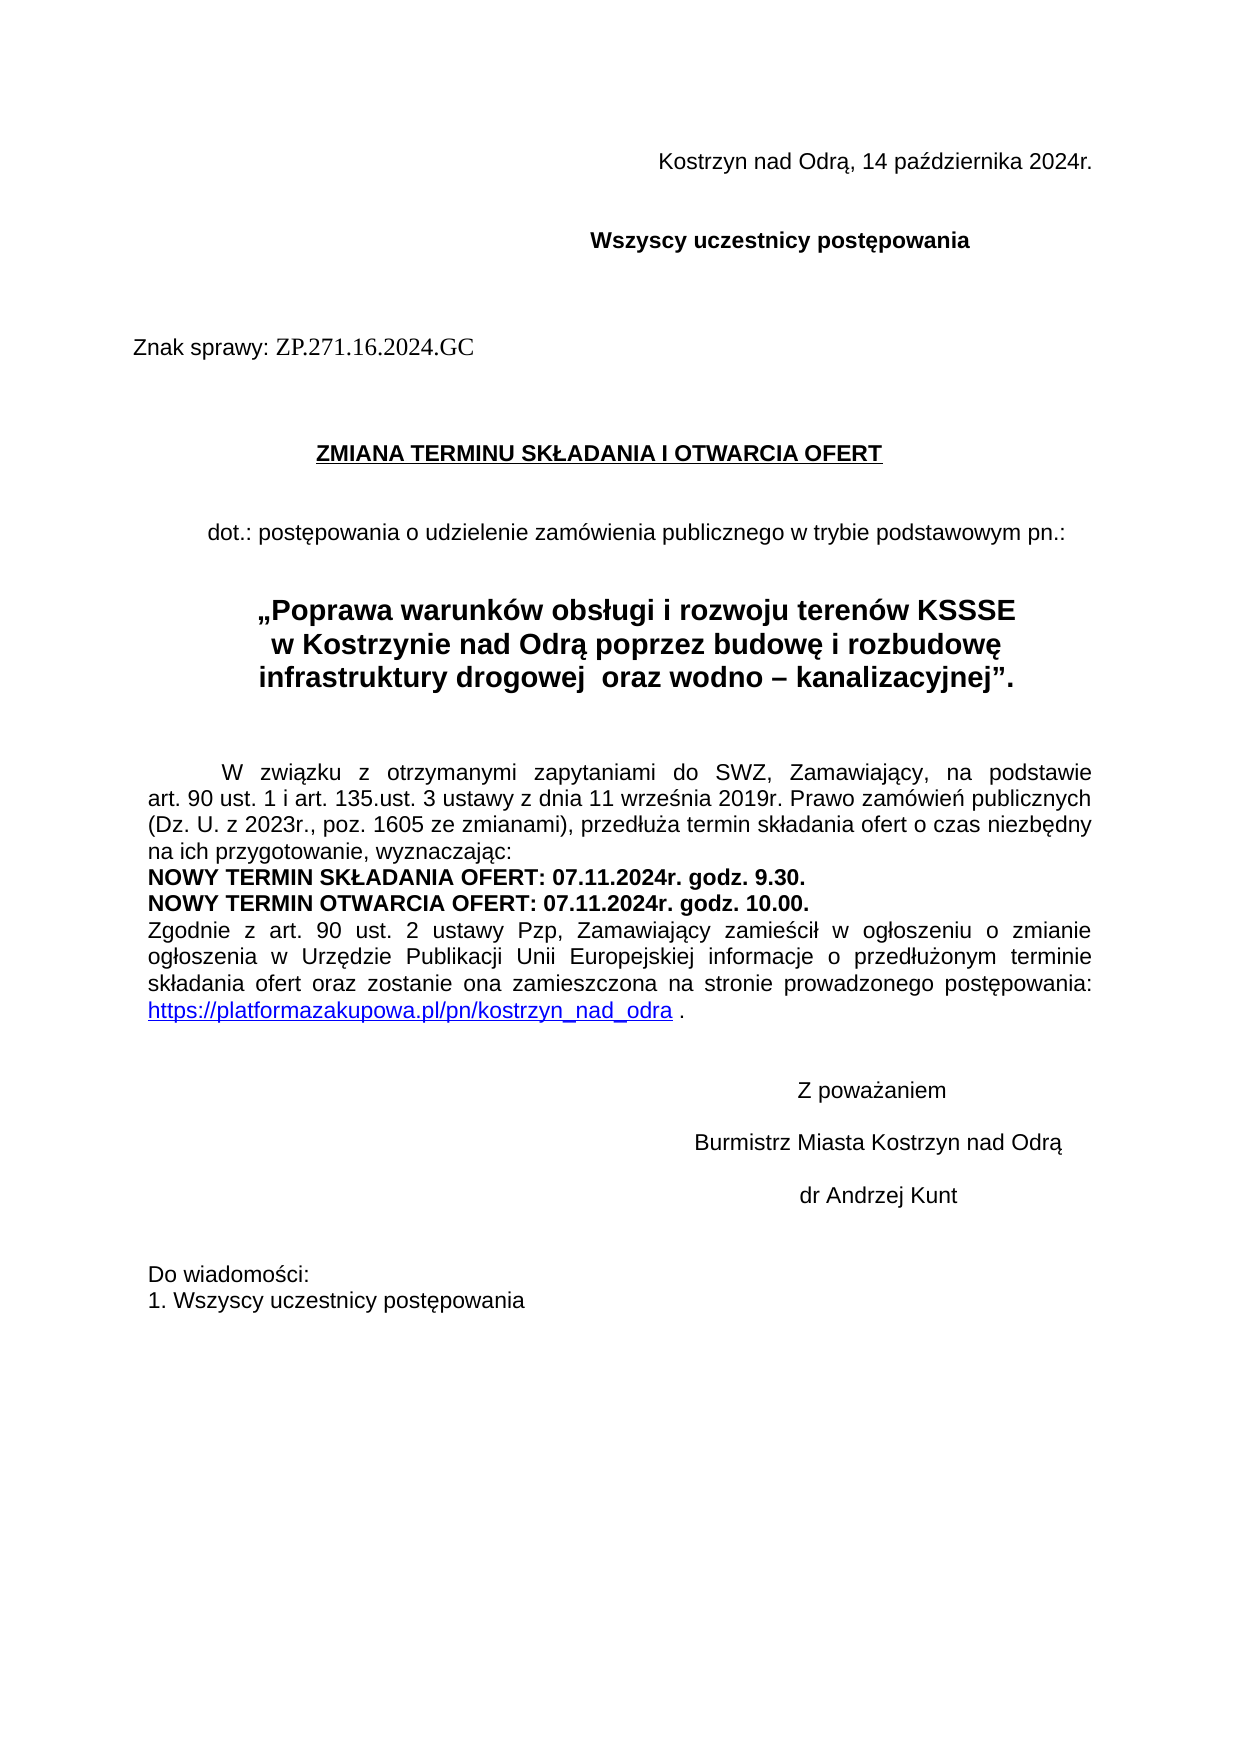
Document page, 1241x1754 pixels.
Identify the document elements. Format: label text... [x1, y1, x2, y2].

text W związku z otrzymanymi zapytaniami do SWZ, Zamawiający, na podstawie art. 90 ust. 1 i art. 135.ust. 3 ustawy z dnia 11 września 2019r. Prawo zamówień publicznych (Dz. U. z 2023r., poz. 1605 ze zmianami), przedłuża termin składania ofert o czas niezbędny na ich przygotowanie, wyznaczając: [148, 759, 1093, 864]
text NOWY TERMIN SKŁADANIA OFERT: 07.11.2024r. godz. 9.30. [148, 864, 1093, 890]
text Zgodnie z art. 90 ust. 2 ustawy Pzp, Zamawiający zamieścił w ogłoszeniu o zmianie ogłoszenia w Urzędzie Publikacji Unii Europejskiej informacje o przedłużonym terminie składania ofert oraz zostanie ona zamieszczona na stronie prowadzonego postępowania: https://platformazakupowa.pl/pn/kostrzyn_nad_odra . [148, 917, 1093, 1024]
text Z poważaniem [590, 1077, 1093, 1103]
text Do wiadomości: [148, 1261, 1093, 1287]
text NOWY TERMIN OTWARCIA OFERT: 07.11.2024r. godz. 10.00. [148, 890, 1093, 917]
text dot.: postępowania o udzielenie zamówienia publicznego w trybie podstawowym pn.: [148, 519, 1126, 545]
text ZMIANA TERMINU SKŁADANIA I OTWARCIA OFERT [73, 440, 1126, 466]
text Burmistrz Miasta Kostrzyn nad Odrą [590, 1129, 1093, 1156]
text Wszyscy uczestnicy postępowania [516, 227, 1093, 253]
text dr Andrzej Kunt [590, 1182, 1093, 1208]
text „Poprawa warunków obsługi i rozwoju terenów KSSSE w Kostrzynie nad Odrą poprzez budowę i rozbudowę infrastruktury drogowej oraz wodno – kanalizacyjnej”. [148, 593, 1126, 694]
text Znak sprawy: ZP.271.16.2024.GC [133, 332, 1093, 361]
text Kostrzyn nad Odrą, 14 października 2024r. [148, 148, 1093, 174]
text 1. Wszyscy uczestnicy postępowania [148, 1287, 1093, 1314]
